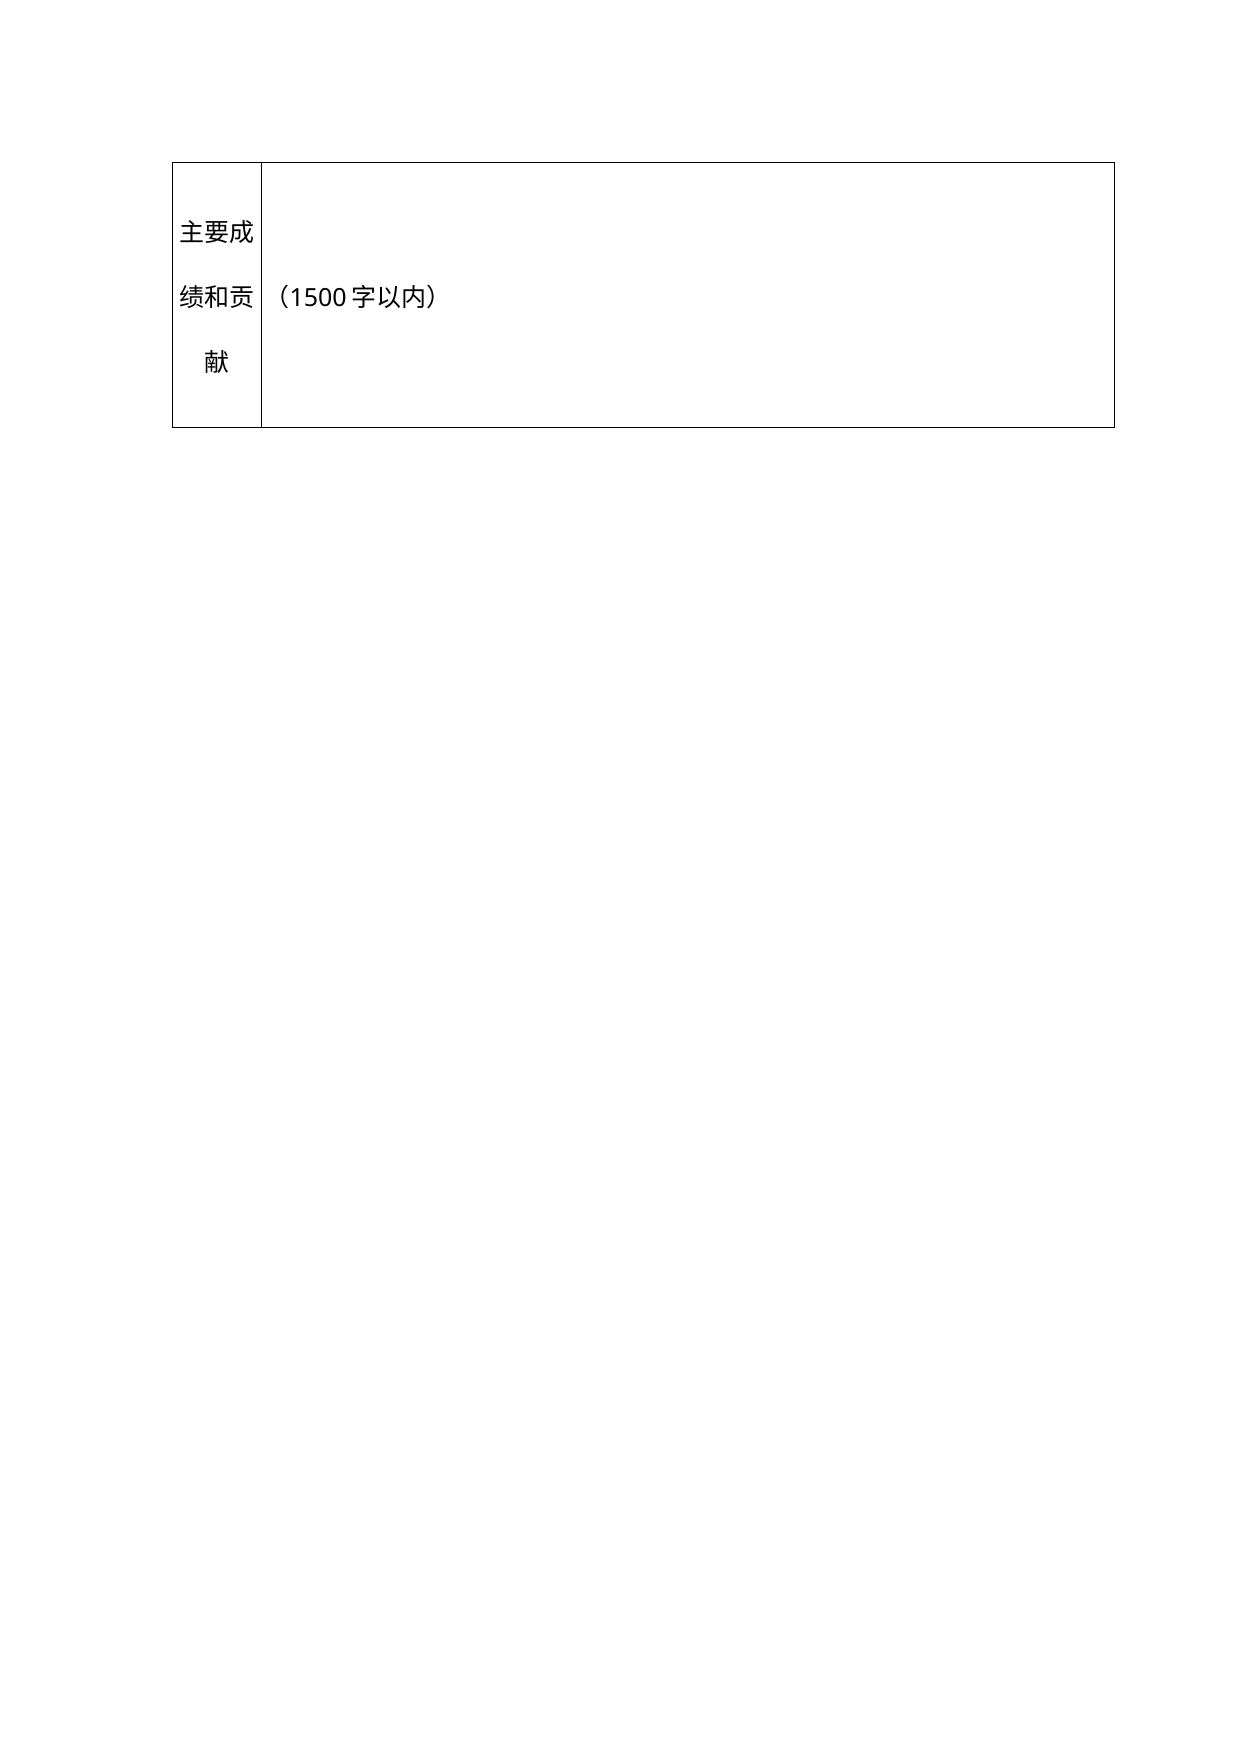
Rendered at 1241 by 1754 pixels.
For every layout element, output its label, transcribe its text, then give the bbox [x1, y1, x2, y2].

table_cell （1500字以内） [262, 163, 1114, 427]
table_cell 主要成绩和贡献 [173, 163, 261, 427]
